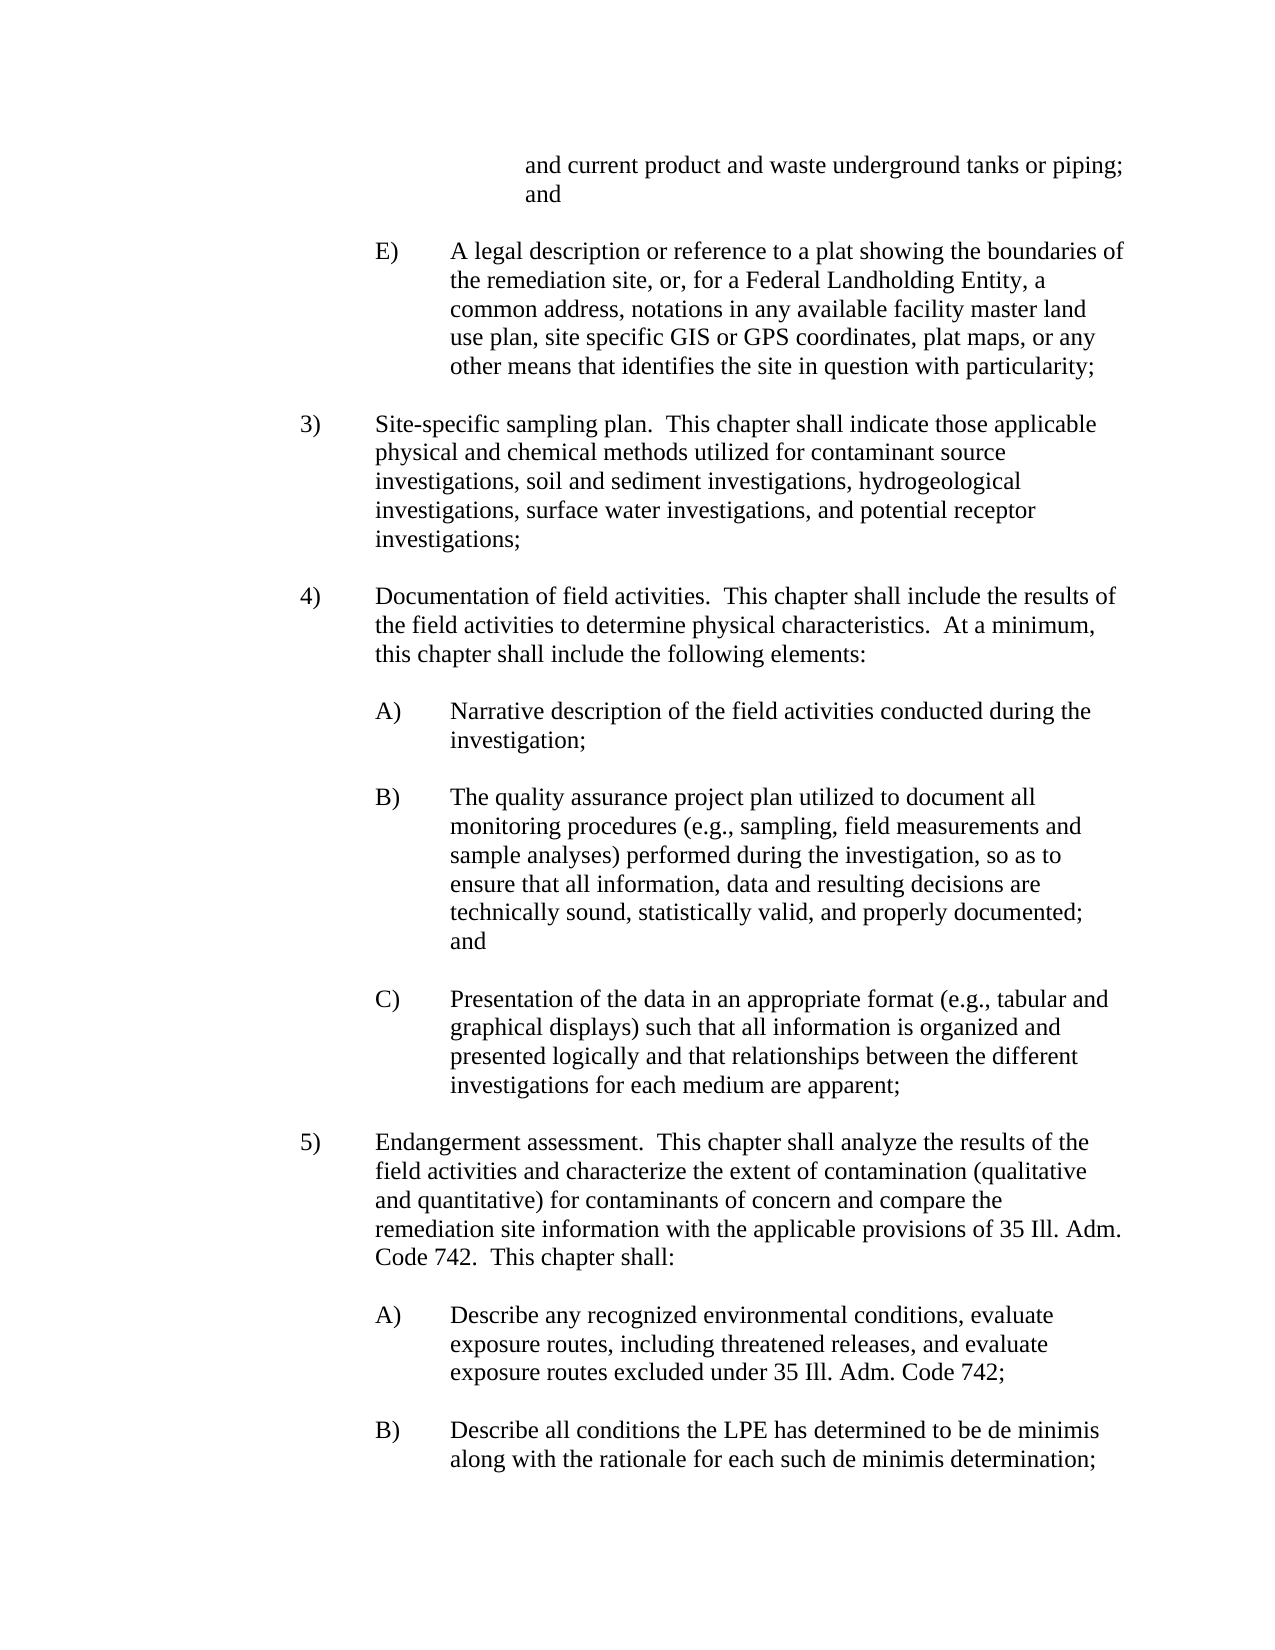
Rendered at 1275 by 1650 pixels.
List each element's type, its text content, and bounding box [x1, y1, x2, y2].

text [450, 150, 1125, 207]
text A) Narrative description of the field activities conducted during the investigation; [375, 696, 1125, 754]
text A) Describe any recognized environmental conditions, evaluate exposure routes, including threatened releases, and evaluate exposure routes excluded under 35 Ill. Adm. Code 742; [375, 1300, 1125, 1386]
text 4) Documentation of field activities. This chapter shall include the results of the field activities to determine physical characteristics. At a minimum, this chapter shall include the following elements: [300, 581, 1125, 667]
text B) Describe all conditions the LPE has determined to be de minimis along with the rationale for each such de minimis determination; [375, 1415, 1125, 1472]
text E) A legal description or reference to a plat showing the boundaries of the remediation site, or, for a Federal Landholding Entity, a common address, notations in any available facility master land use plan, site specific GIS or GPS coordinates, plat maps, or any other means that identifies the site in question with particularity; [375, 236, 1125, 380]
text B) The quality assurance project plan utilized to document all monitoring procedures (e.g., sampling, field measurements and sample analyses) performed during the investigation, so as to ensure that all information, data and resulting decisions are technically sound, statistically valid, and properly documented; and [375, 782, 1125, 955]
text 3) Site-specific sampling plan. This chapter shall indicate those applicable physical and chemical methods utilized for contaminant source investigations, soil and sediment investigations, hydrogeological investigations, surface water investigations, and potential receptor investigations; [300, 409, 1125, 552]
text 5) Endangerment assessment. This chapter shall analyze the results of the field activities and characterize the extent of contamination (qualitative and quantitative) for contaminants of concern and compare the remediation site information with the applicable provisions of 35 Ill. Adm. Code 742. This chapter shall: [300, 1127, 1125, 1271]
text C) Presentation of the data in an appropriate format (e.g., tabular and graphical displays) such that all information is organized and presented logically and that relationships between the different investigations for each medium are apparent; [375, 984, 1125, 1099]
